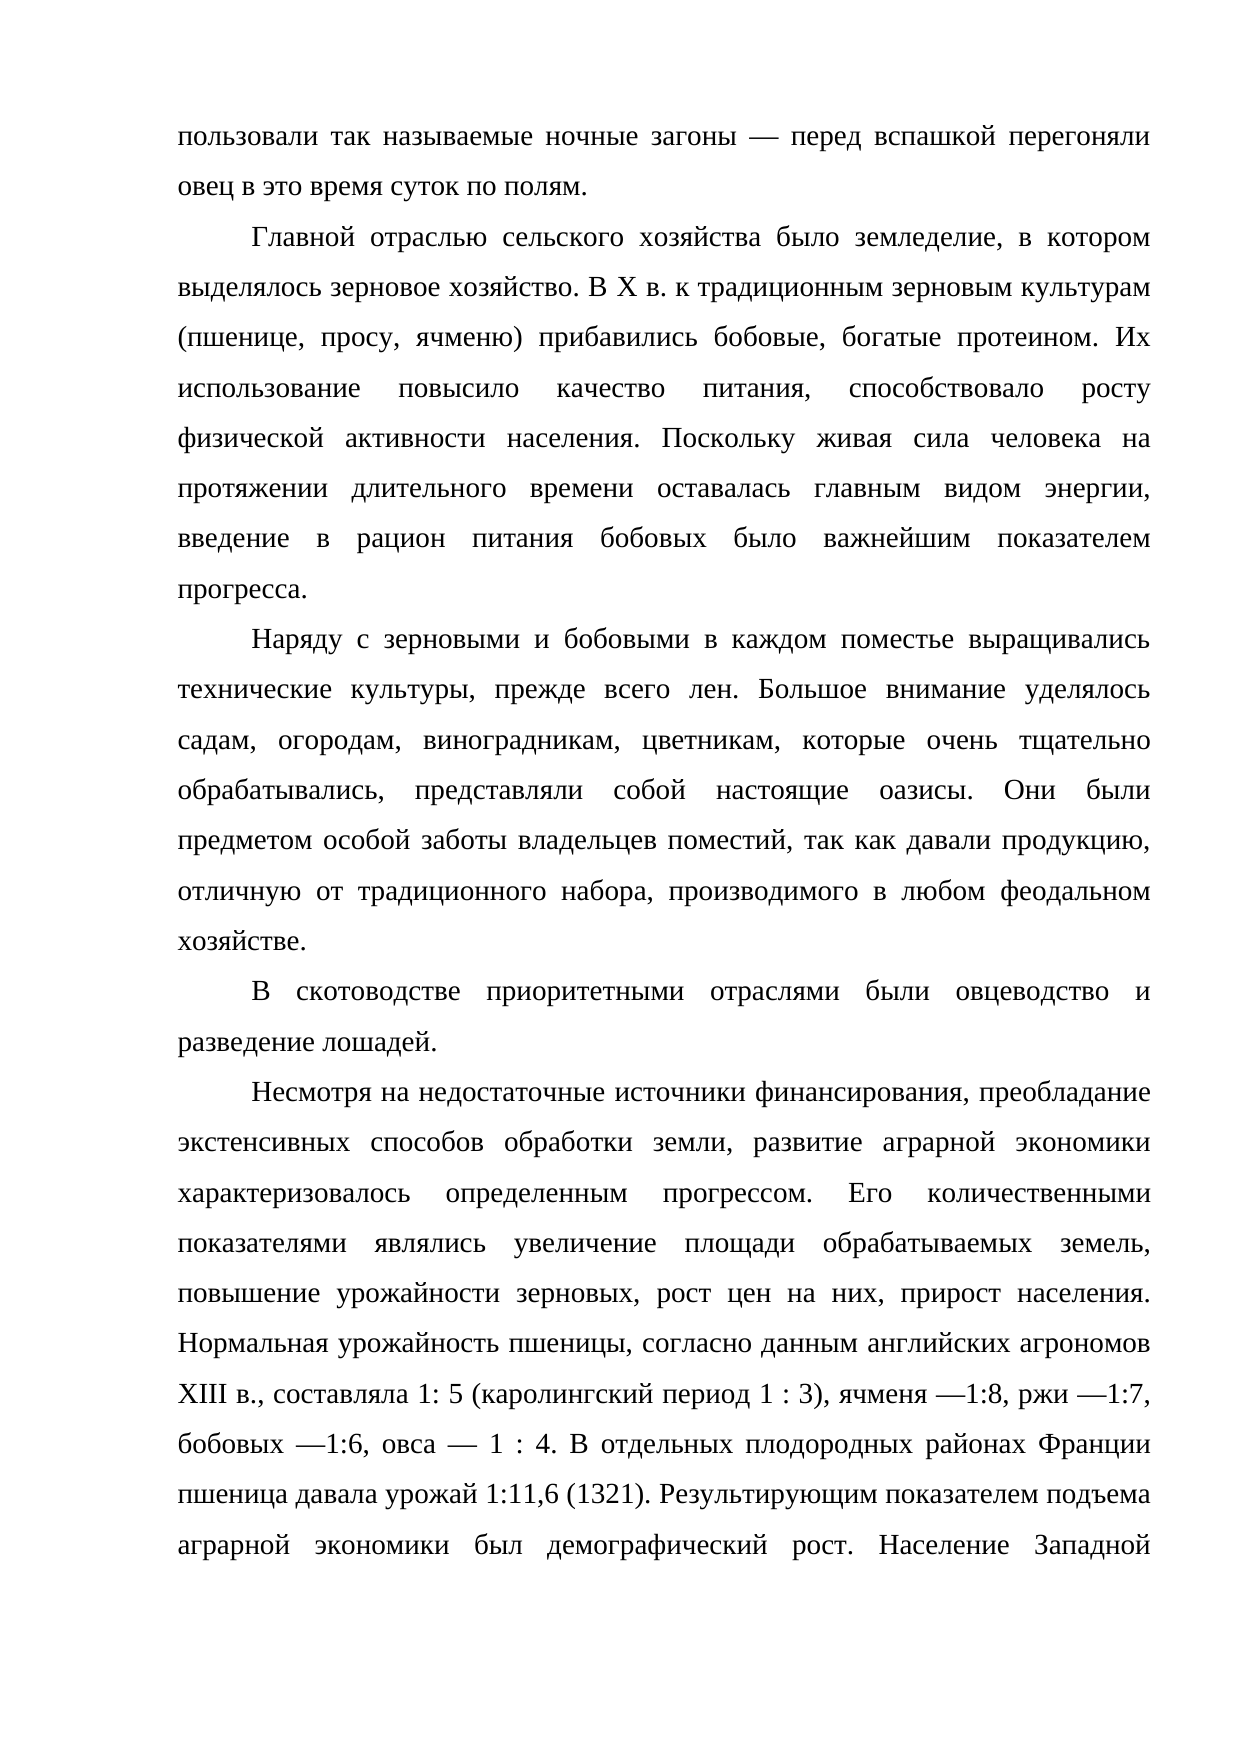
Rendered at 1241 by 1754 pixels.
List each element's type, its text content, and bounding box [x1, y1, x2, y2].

text Наряду с зерновыми и бобовыми в каждом поместье выращивались технические культуры, прежде всего лен. Большое внимание уделялось садам, огородам, виноградникам, цветникам, которые очень тщательно обрабатывались, представляли собой настоящие оазисы. Они были предметом особой заботы владельцев поместий, так как давали продукцию, отличную от традиционного набора, производимого в любом феодальном хозяйстве. [177, 621, 1152, 957]
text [177, 1074, 1152, 1560]
text В скотоводстве приоритетными отраслями были овцеводство и разведение лошадей. [177, 973, 1152, 1057]
text Главной отраслью сельского хозяйства было земледелие, в котором выделялось зерновое хозяйство. В X в. к традиционным зерновым культурам (пшенице, просу, ячменю) прибавились бобовые, богатые протеином. Их использование повысило качество питания, способствовало росту физической активности населения. Поскольку живая сила человека на протяжении длительного времени оставалась главным видом энергии, введение в рацион питания бобовых было важнейшим показателем прогресса. [177, 219, 1152, 604]
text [177, 118, 1152, 202]
